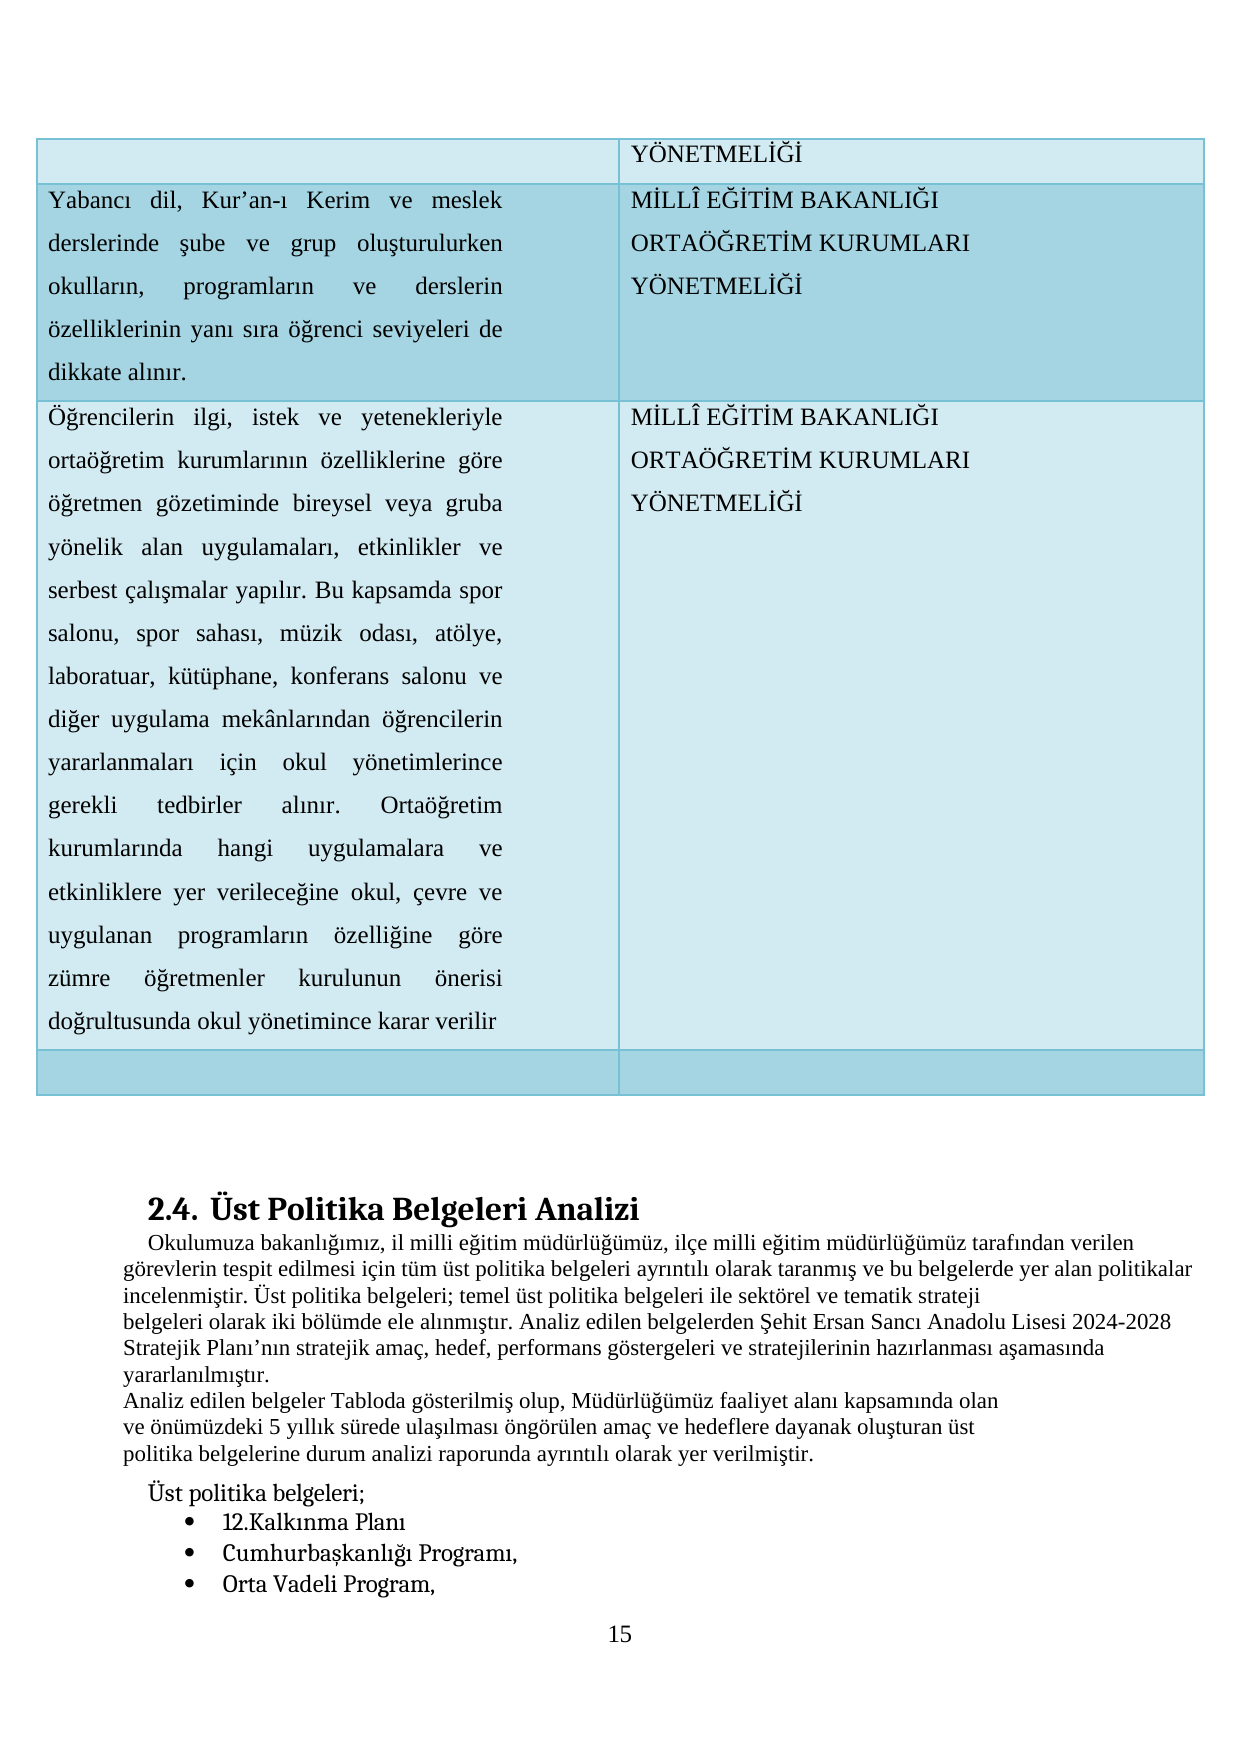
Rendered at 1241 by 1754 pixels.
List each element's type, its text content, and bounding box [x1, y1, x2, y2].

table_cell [620, 185, 1203, 400]
text belgeleri olarak iki bölümde ele alınmıştır. Analiz edilen belgelerden Şehit Ersan Sancı Anadolu Lisesi 2024-2028 Stratejik Planı’nın stratejik amaç, hedef, performans göstergeleri ve stratejilerinin hazırlanması aşamasında yararlanılmıştır. [123, 1308, 1198, 1387]
text politika belgelerine durum analizi raporunda ayrıntılı olarak yer verilmiştir. [123, 1440, 1198, 1466]
table_cell Yabancı dil, Kur’an-ı Kerim ve meslek derslerinde şube ve grup oluşturulurken okulların, programların ve derslerin özelliklerinin yanı sıra öğrenci seviyeleri de dikkate alınır. [38, 185, 618, 400]
list Orta Vadeli Program, [185, 1570, 1198, 1598]
text Analiz edilen belgeler Tabloda gösterilmiş olup, Müdürlüğümüz faaliyet alanı kapsamında olan [123, 1387, 1198, 1413]
subtitle Üst Politika Belgeleri Analizi [148, 1191, 1198, 1229]
list Cumhurbaşkanlığı Programı, [185, 1539, 1198, 1567]
table_cell [38, 1051, 618, 1094]
text Okulumuza bakanlığımız, il milli eğitim müdürlüğümüz, ilçe milli eğitim müdürlüğümüz tarafından verilen görevlerin tespit edilmesi için tüm üst politika belgeleri ayrıntılı olarak taranmış ve bu belgelerde yer alan politikalar [123, 1229, 1198, 1282]
text Üst politika belgeleri; [148, 1479, 1198, 1507]
table_cell Öğrencilerin ilgi, istek ve yetenekleriyle ortaöğretim kurumlarının özelliklerine göre öğretmen gözetiminde bireysel veya gruba yönelik alan uygulamaları, etkinlikler ve serbest çalışmalar yapılır. Bu kapsamda spor salonu, spor sahası, müzik odası, atölye, laboratuar, kütüphane, konferans salonu ve diğer uygulama mekânlarından öğrencilerin yararlanmaları için okul yönetimlerince gerekli tedbirler alınır. Ortaöğretim kurumlarında hangi uygulamalara ve etkinliklere yer verileceğine okul, çevre ve uygulanan programların özelliğine göre zümre öğretmenler kurulunun önerisi doğrultusunda okul yönetimince karar verilir [38, 402, 618, 1049]
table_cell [620, 140, 1203, 183]
text ve önümüzdeki 5 yıllık sürede ulaşılması öngörülen amaç ve hedeflere dayanak oluşturan üst [123, 1413, 1198, 1440]
table_cell MİLLÎ EĞİTİM BAKANLIĞI ORTAÖĞRETİM KURUMLARI YÖNETMELİĞİ [620, 402, 1203, 1049]
text incelenmiştir. Üst politika belgeleri; temel üst politika belgeleri ile sektörel ve tematik strateji [123, 1282, 1198, 1308]
table_cell [620, 1051, 1203, 1094]
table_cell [38, 140, 618, 183]
list 12.Kalkınma Planı [185, 1507, 1198, 1536]
